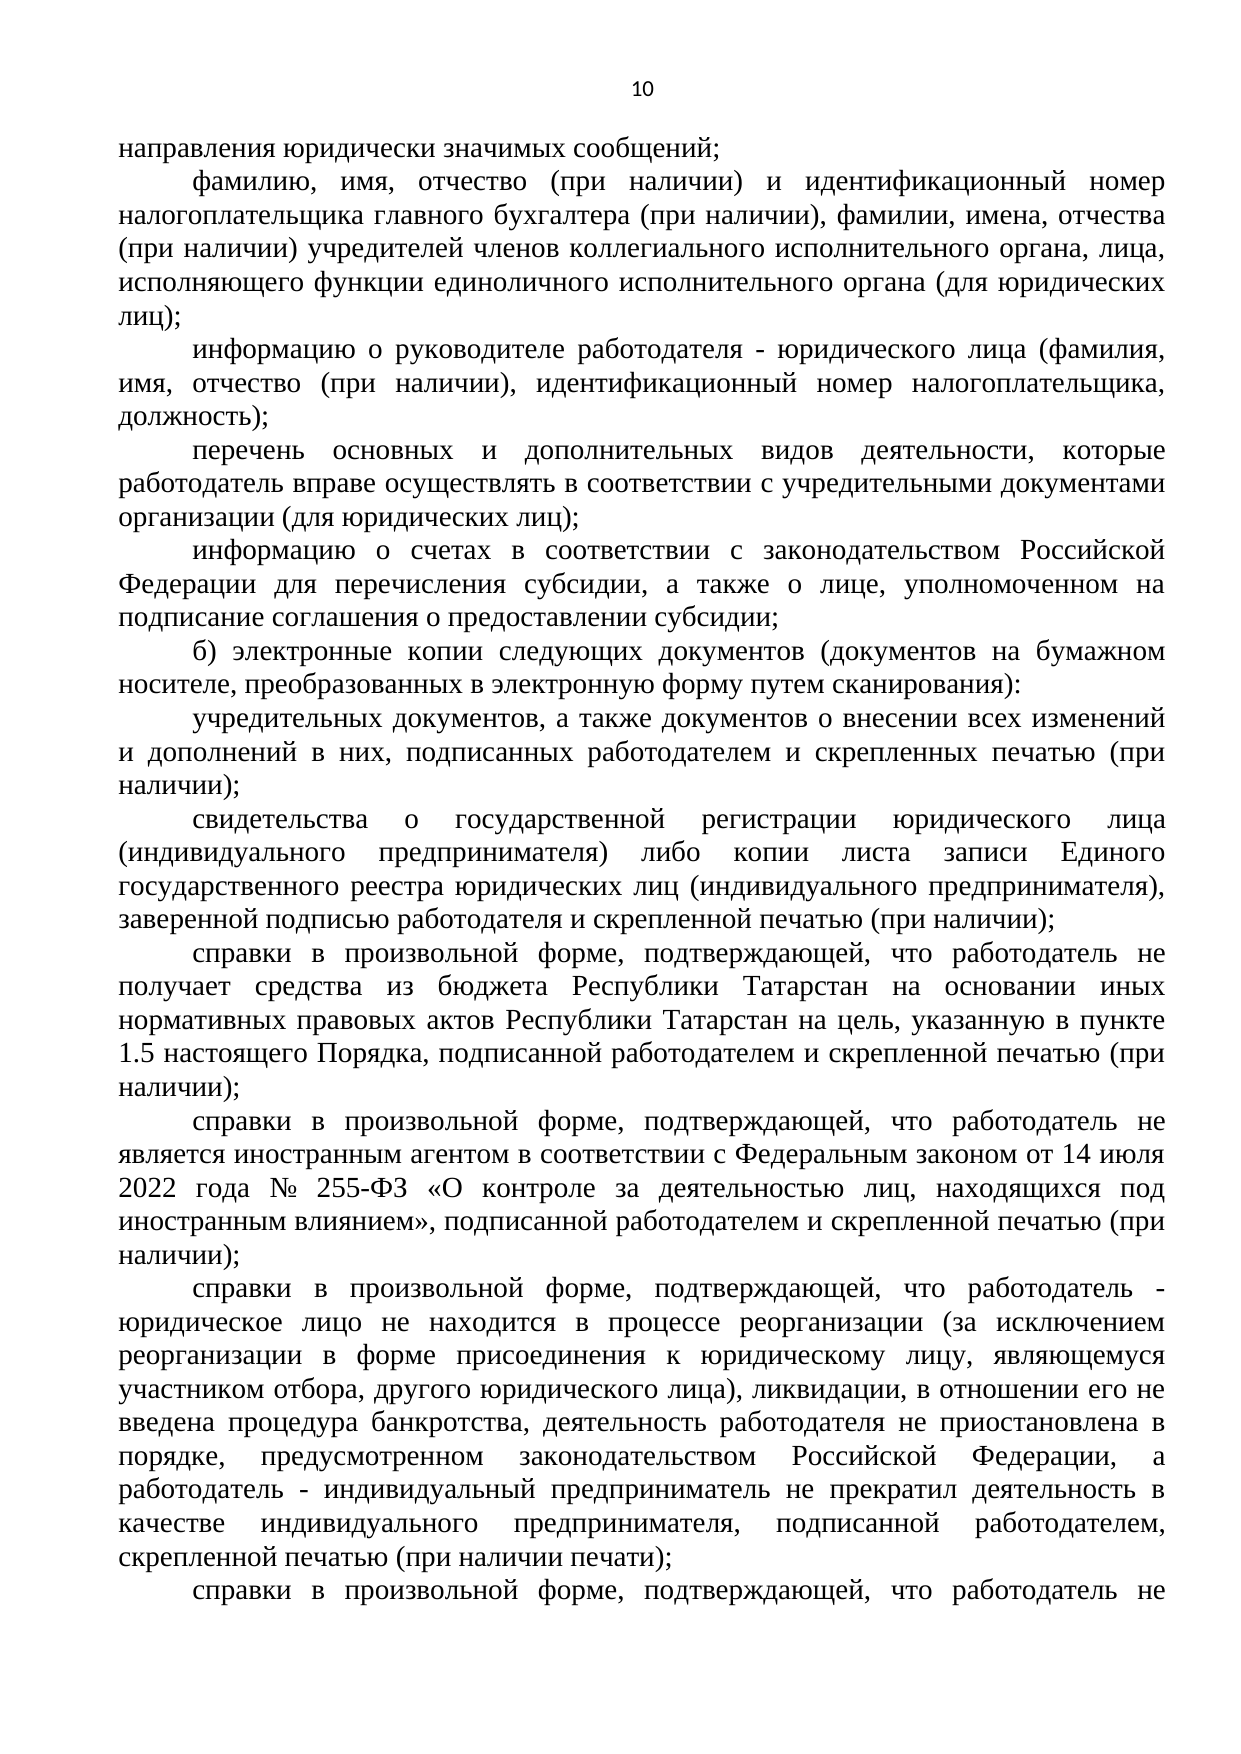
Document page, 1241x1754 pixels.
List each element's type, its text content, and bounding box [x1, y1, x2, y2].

text справки в произвольной форме, подтверждающей, что работодатель не получает средства из бюджета Республики Татарстан на основании иных нормативных правовых актов Республики Татарстан на цель, указанную в пункте 1.5 настоящего Порядка, подписанной работодателем и скрепленной печатью (при наличии); [118, 935, 1166, 1103]
text свидетельства о государственной регистрации юридического лица (индивидуального предпринимателя) либо копии листа записи Единого государственного реестра юридических лиц (индивидуального предпринимателя), заверенной подписью работодателя и скрепленной печатью (при наличии); [118, 801, 1166, 935]
text учредительных документов, а также документов о внесении всех изменений и дополнений в них, подписанных работодателем и скрепленных печатью (при наличии); [118, 700, 1166, 801]
text справки в произвольной форме, подтверждающей, что работодатель не является иностранным агентом в соответствии с Федеральным законом от 14 июля 2022 года № 255-ФЗ «О контроле за деятельностью лиц, находящихся под иностранным влиянием», подписанной работодателем и скрепленной печатью (при наличии); [118, 1103, 1166, 1270]
text информацию о руководителе работодателя - юридического лица (фамилия, имя, отчество (при наличии), идентификационный номер налогоплательщика, должность); [118, 331, 1166, 432]
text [118, 130, 1166, 163]
text б) электронные копии следующих документов (документов на бумажном носителе, преобразованных в электронную форму путем сканирования): [118, 633, 1166, 700]
text справки в произвольной форме, подтверждающей, что работодатель - юридическое лицо не находится в процессе реорганизации (за исключением реорганизации в форме присоединения к юридическому лицу, являющемуся участником отбора, другого юридического лица), ликвидации, в отношении его не введена процедура банкротства, деятельность работодателя не приостановлена в порядке, предусмотренном законодательством Российской Федерации, а работодатель - индивидуальный предприниматель не прекратил деятельность в качестве индивидуального предпринимателя, подписанной работодателем, скрепленной печатью (при наличии печати); [118, 1270, 1166, 1572]
text информацию о счетах в соответствии с законодательством Российской Федерации для перечисления субсидии, а также о лице, уполномоченном на подписание соглашения о предоставлении субсидии; [118, 532, 1166, 633]
text перечень основных и дополнительных видов деятельности, которые работодатель вправе осуществлять в соответствии с учредительными документами организации (для юридических лиц); [118, 432, 1166, 532]
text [118, 1572, 1166, 1606]
text фамилию, имя, отчество (при наличии) и идентификационный номер налогоплательщика главного бухгалтера (при наличии), фамилии, имена, отчества (при наличии) учредителей членов коллегиального исполнительного органа, лица, исполняющего функции единоличного исполнительного органа (для юридических лиц); [118, 163, 1166, 331]
